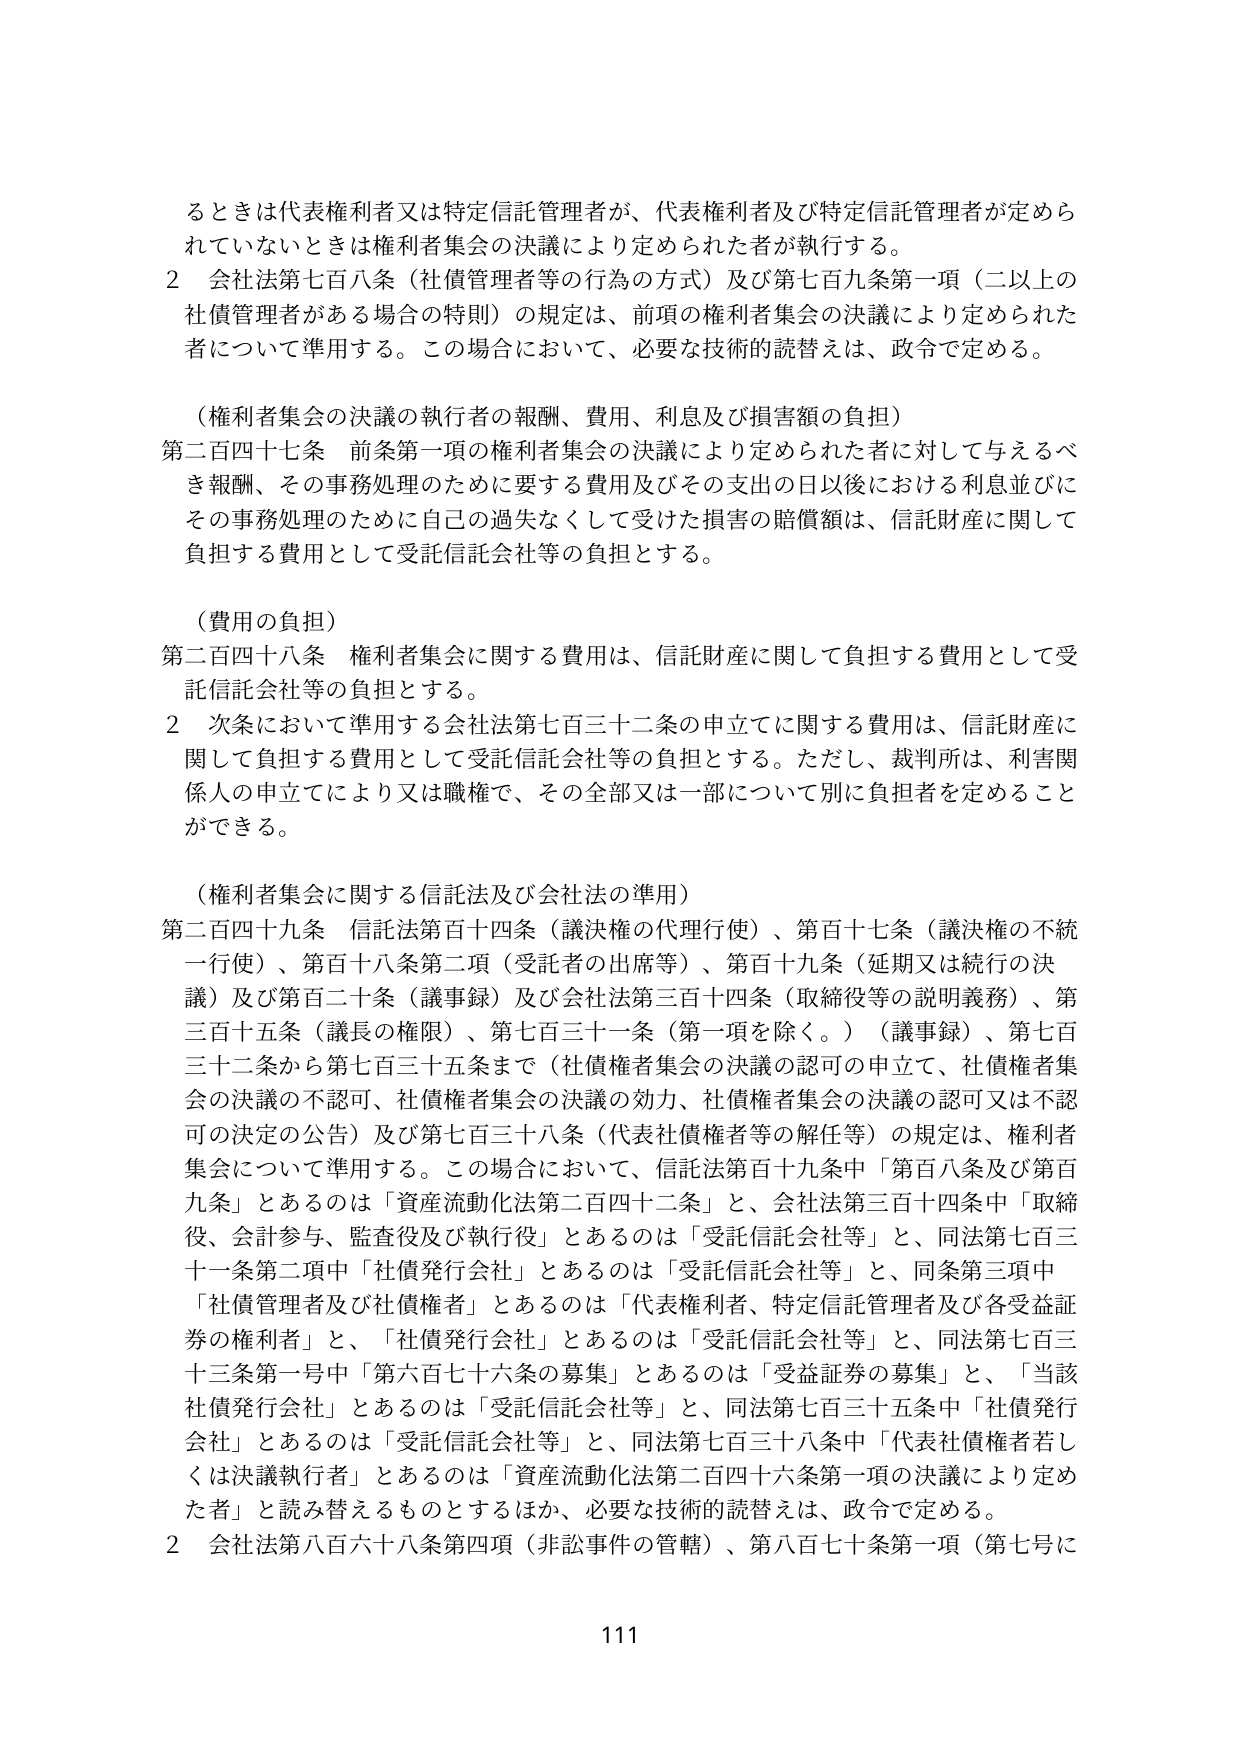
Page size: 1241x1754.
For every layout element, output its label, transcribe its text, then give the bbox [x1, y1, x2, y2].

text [161, 194, 1079, 262]
text ２ 次条において準用する会社法第七百三十二条の申立てに関する費用は、信託財産に関して負担する費用として受託信託会社等の負担とする。ただし、裁判所は、利害関係人の申立てにより又は職権で、その全部又は一部について別に負担者を定めることができる。 [161, 706, 1079, 843]
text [161, 1526, 1079, 1560]
text 第二百四十七条 前条第一項の権利者集会の決議により定められた者に対して与えるべき報酬、その事務処理のために要する費用及びその支出の日以後における利息並びにその事務処理のために自己の過失なくして受けた損害の賠償額は、信託財産に関して負担する費用として受託信託会社等の負担とする。 [161, 433, 1079, 569]
text （費用の負担） [184, 604, 1079, 638]
text （権利者集会に関する信託法及び会社法の準用） [184, 877, 1079, 911]
text ２ 会社法第七百八条（社債管理者等の行為の方式）及び第七百九条第一項（二以上の社債管理者がある場合の特則）の規定は、前項の権利者集会の決議により定められた者について準用する。この場合において、必要な技術的読替えは、政令で定める。 [161, 262, 1079, 364]
text 第二百四十八条 権利者集会に関する費用は、信託財産に関して負担する費用として受託信託会社等の負担とする。 [161, 638, 1079, 706]
text （権利者集会の決議の執行者の報酬、費用、利息及び損害額の負担） [184, 399, 1079, 433]
text 第二百四十九条 信託法第百十四条（議決権の代理行使）、第百十七条（議決権の不統一行使）、第百十八条第二項（受託者の出席等）、第百十九条（延期又は続行の決議）及び第百二十条（議事録）及び会社法第三百十四条（取締役等の説明義務）、第三百十五条（議長の権限）、第七百三十一条（第一項を除く。）（議事録）、第七百三十二条から第七百三十五条まで（社債権者集会の決議の認可の申立て、社債権者集会の決議の不認可、社債権者集会の決議の効力、社債権者集会の決議の認可又は不認可の決定の公告）及び第七百三十八条（代表社債権者等の解任等）の規定は、権利者集会について準用する。この場合において、信託法第百十九条中「第百八条及び第百九条」とあるのは「資産流動化法第二百四十二条」と、会社法第三百十四条中「取締役、会計参与、監査役及び執行役」とあるのは「受託信託会社等」と、同法第七百三十一条第二項中「社債発行会社」とあるのは「受託信託会社等」と、同条第三項中「社債管理者及び社債権者」とあるのは「代表権利者、特定信託管理者及び各受益証券の権利者」と、「社債発行会社」とあるのは「受託信託会社等」と、同法第七百三十三条第一号中「第六百七十六条の募集」とあるのは「受益証券の募集」と、「当該社債発行会社」とあるのは「受託信託会社等」と、同法第七百三十五条中「社債発行会社」とあるのは「受託信託会社等」と、同法第七百三十八条中「代表社債権者若しくは決議執行者」とあるのは「資産流動化法第二百四十六条第一項の決議により定めた者」と読み替えるものとするほか、必要な技術的読替えは、政令で定める。 [161, 911, 1079, 1526]
